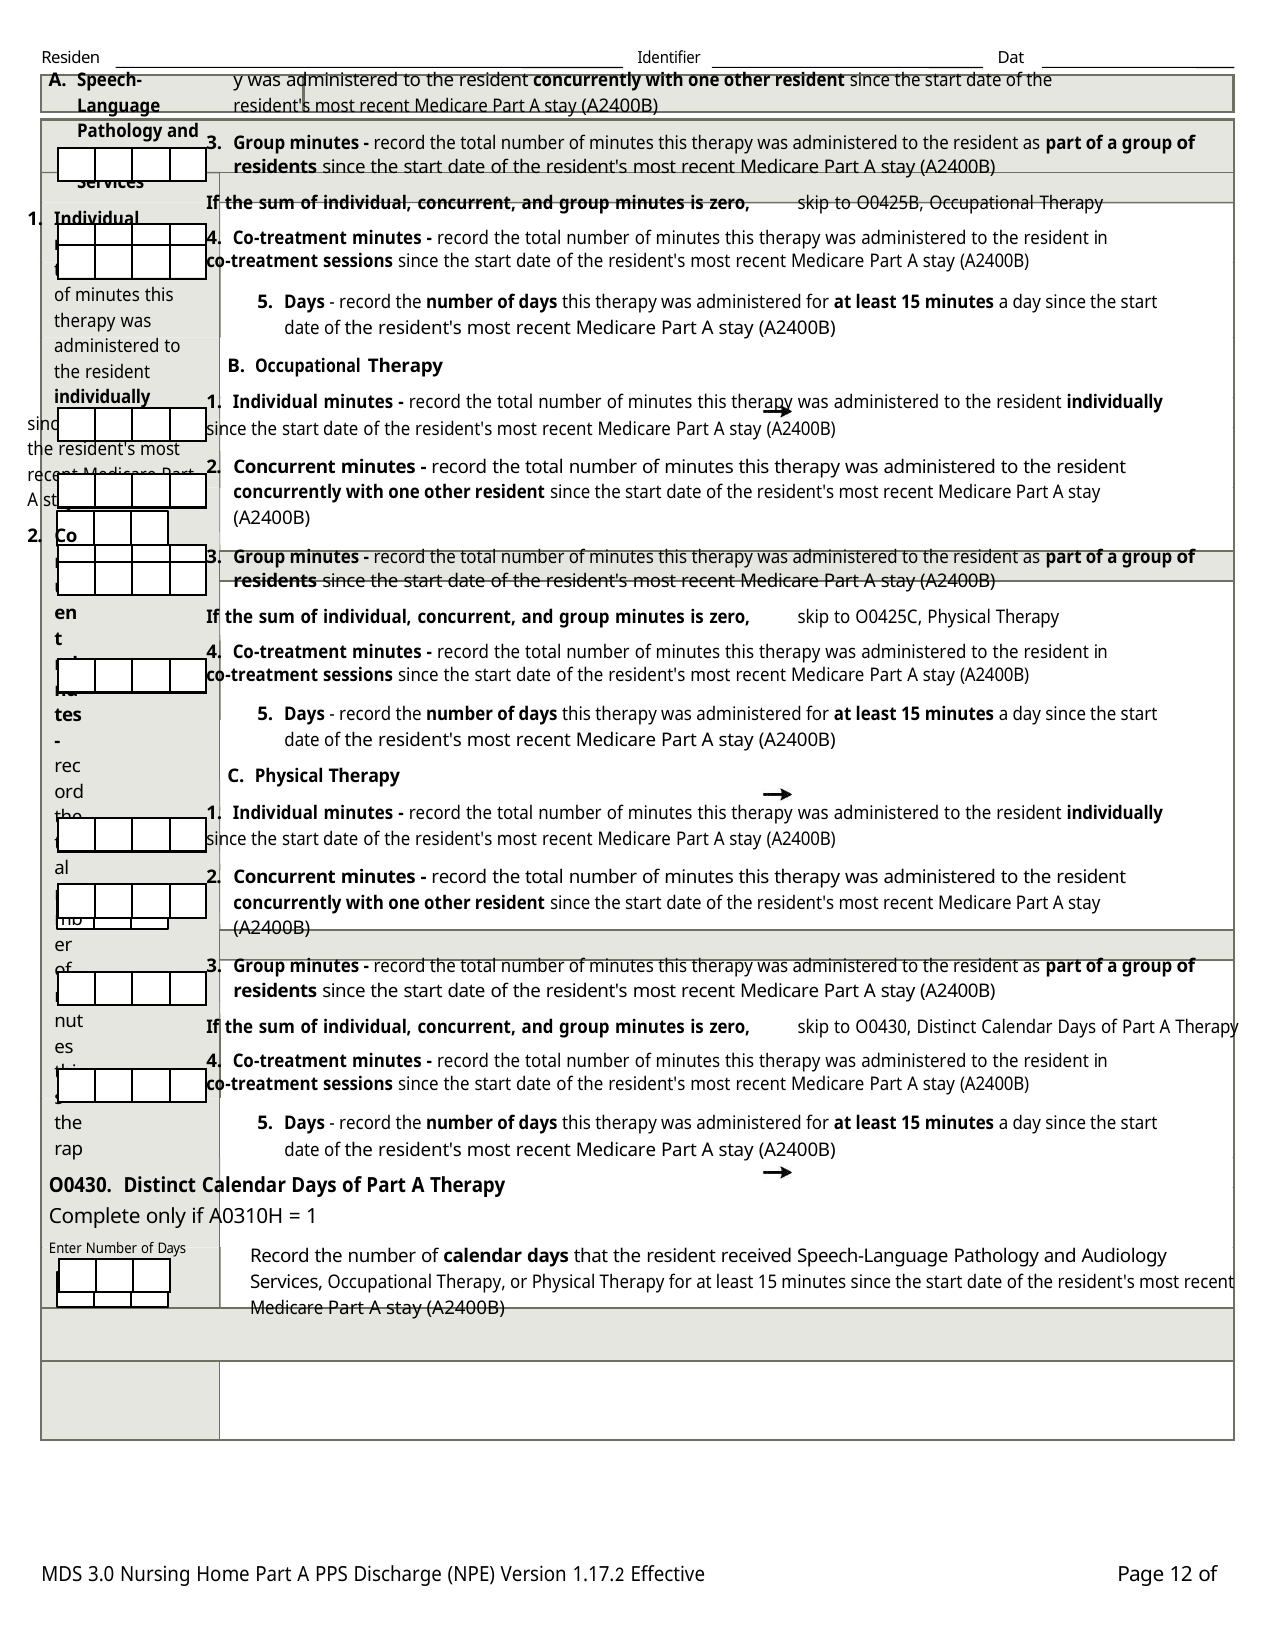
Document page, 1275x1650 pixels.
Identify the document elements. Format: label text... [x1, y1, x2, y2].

list Group minutes - record the total number of minutes this therapy was administered to the resident as part of a group of residents since the start date of the resident's most recent Medicare Part A stay (A2400B) [206, 543, 1204, 593]
list Individual minutes - record the total number of minutes this therapy was administered to the resident individually [206, 389, 1248, 414]
picture [762, 1166, 792, 1170]
text since the start date of the resident's most recent Medicare Part A stay (A2400B) [27, 410, 202, 512]
text since the start date of the resident's most recent Medicare Part A stay (A2400B) [207, 825, 1248, 851]
text If the sum of individual, concurrent, and group minutes is zero, skip to O0425C, Physical Therapy [206, 603, 1248, 629]
text If the sum of individual, concurrent, and group minutes is zero, skip to O0430, Distinct Calendar Days of Part A Therapy. [206, 1013, 1248, 1038]
list Individual minutes - record the total number of minutes this therapy was administered to the resident individually [27, 205, 202, 409]
text co-treatment sessions since the start date of the resident's most recent Medicare Part A stay (A2400B) [207, 1072, 1248, 1095]
text co-treatment sessions since the start date of the resident's most recent Medicare Part A stay (A2400B) [207, 663, 1248, 686]
text Record the number of calendar days that the resident received Speech-Language Pathology and Audiology Services, Occupational Therapy, or Physical Therapy for at least 15 minutes since the start date of the resident's most recent Medicare Part A stay (A2400B) [250, 1242, 1235, 1320]
list Days - record the number of days this therapy was administered for at least 15 minutes a day since the start date of the resident's most recent Medicare Part A stay (A2400B) [257, 1109, 1197, 1161]
list Days - record the number of days this therapy was administered for at least 15 minutes a day since the start date of the resident's most recent Medicare Part A stay (A2400B) [257, 700, 1197, 752]
list Co-treatment minutes - record the total number of minutes this therapy was administered to the resident in [206, 640, 1248, 663]
text since the start date of the resident's most recent Medicare Part A stay (A2400B) [207, 415, 1248, 441]
list Speech-Language Pathology and Audiology Services [48, 67, 202, 194]
subtitle Complete only if A0310H = 1 [49, 1202, 1248, 1230]
picture [762, 788, 792, 799]
list Co-treatment minutes - record the total number of minutes this therapy was administered to the resident in [206, 1049, 1248, 1072]
text co-treatment sessions since the start date of the resident's most recent Medicare Part A stay (A2400B) [207, 249, 1248, 272]
text If the sum of individual, concurrent, and group minutes is zero, skip to O0425B, Occupational Therapy. [206, 189, 1248, 215]
table_header [134, 1260, 169, 1291]
list Occupational Therapy [227, 353, 1248, 378]
table_header [97, 1260, 132, 1291]
list Group minutes - record the total number of minutes this therapy was administered to the resident as part of a group of residents since the start date of the resident's most recent Medicare Part A stay (A2400B) [206, 129, 1204, 179]
list Concurrent minutes - record the total number of minutes this therapy was administered to the resident concurrently with one other resident since the start date of the resident's most recent Medicare Part A stay (A2400B) [206, 453, 1131, 530]
table_header [60, 1260, 95, 1291]
text Enter Number of Days [49, 1238, 186, 1258]
subtitle O0430. Distinct Calendar Days of Part A Therapy [49, 1170, 1248, 1198]
list Individual minutes - record the total number of minutes this therapy was administered to the resident individually [206, 799, 1248, 824]
list Physical Therapy [227, 763, 1248, 788]
list Co-treatment minutes - record the total number of minutes this therapy was administered to the resident in [207, 226, 1248, 249]
list Concurrent minutes - record the total number of minutes this therapy was administered to the resident concurrently with one other resident since the start date of the resident's most recent Medicare Part A stay (A2400B) [206, 67, 1131, 118]
list Days - record the number of days this therapy was administered for at least 15 minutes a day since the start date of the resident's most recent Medicare Part A stay (A2400B) [257, 288, 1197, 340]
list Group minutes - record the total number of minutes this therapy was administered to the resident as part of a group of residents since the start date of the resident's most recent Medicare Part A stay (A2400B) [206, 952, 1204, 1002]
list Concurrent minutes - record the total number of minutes this therapy was administered to the resident concurrently with one other resident since the start date of the resident's most recent Medicare Part A stay (A2400B) [206, 863, 1131, 940]
list Concurrent minutes - record the total number of minutes this therapy was administered to the resident concurrently with one other resident since the start date of the resident's most recent Medicare Part A stay (A2400B) [27, 523, 85, 1161]
